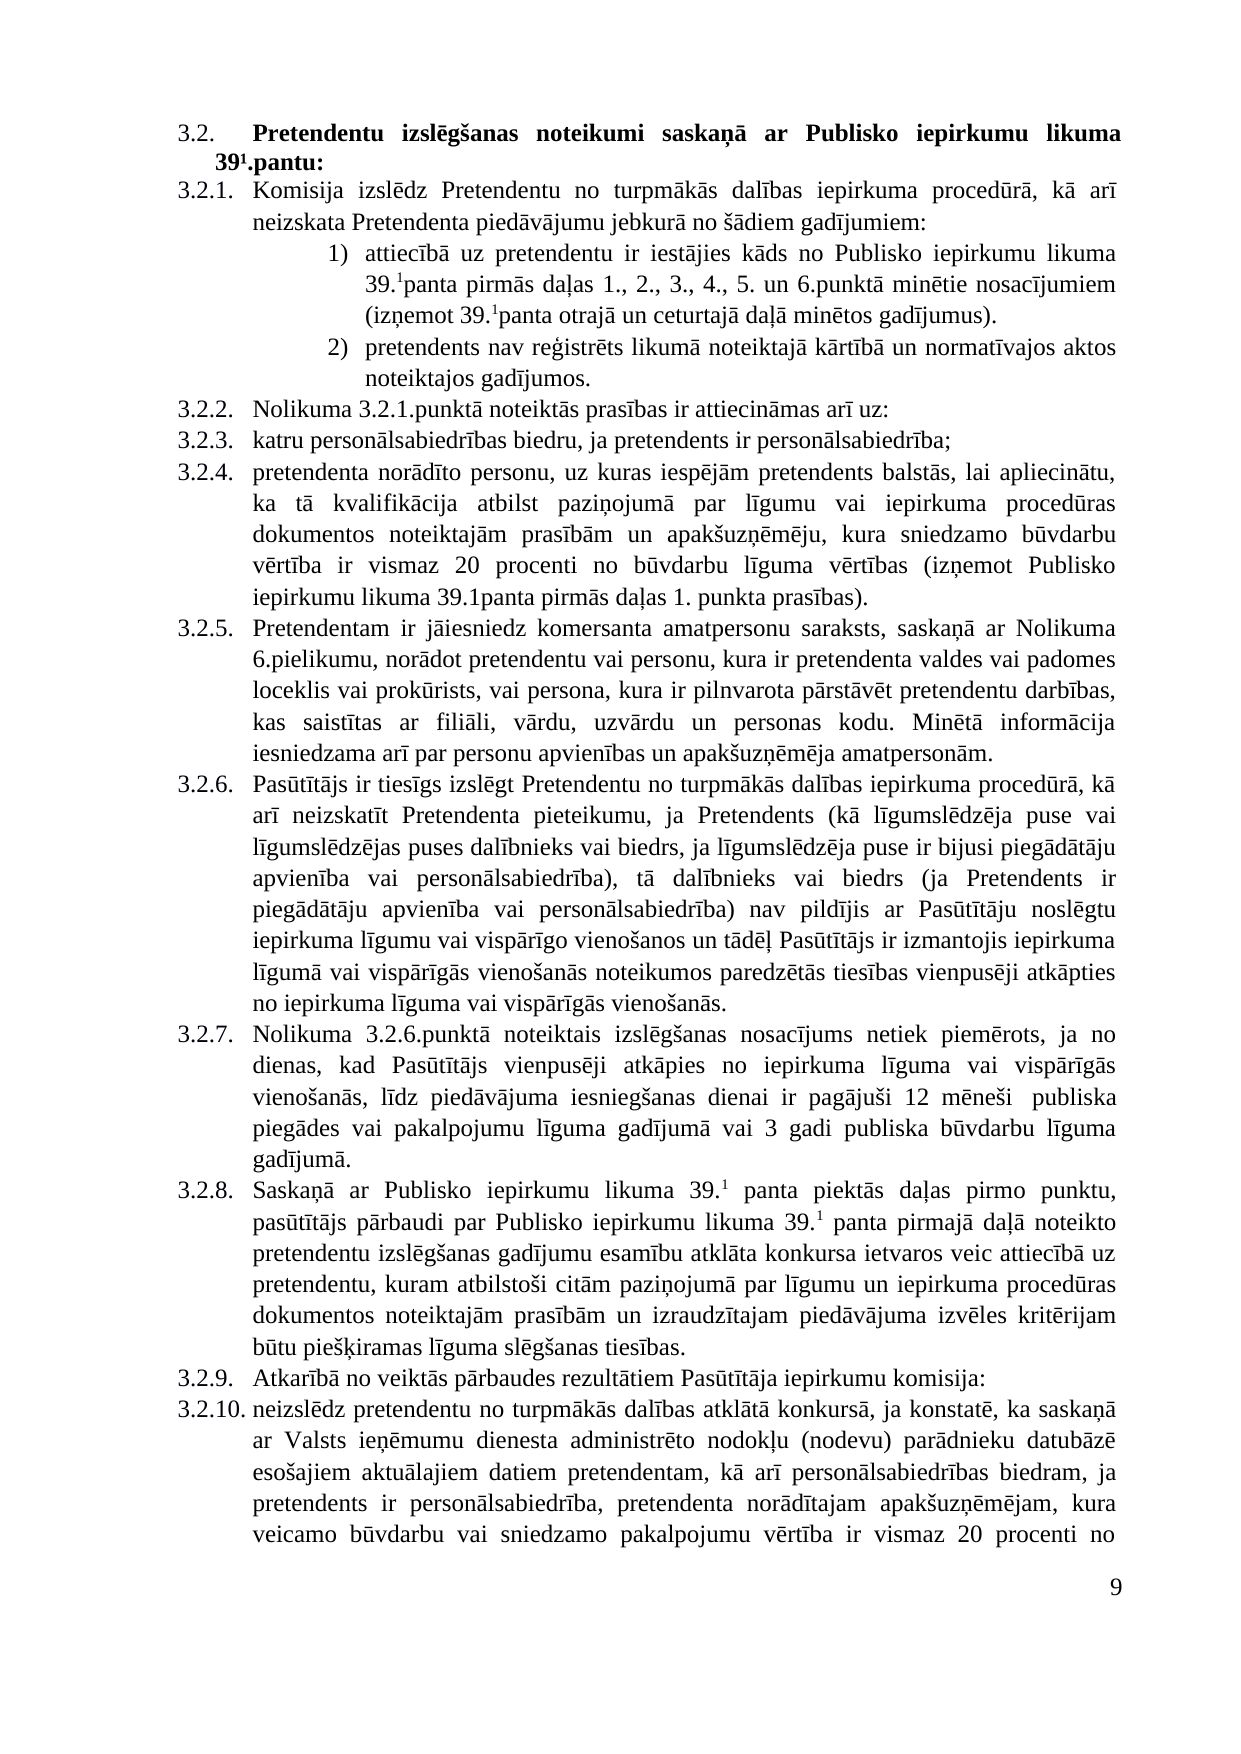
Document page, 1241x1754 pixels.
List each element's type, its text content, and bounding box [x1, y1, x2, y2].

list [177, 1394, 1117, 1548]
list Pretendentam ir jāiesniedz komersanta amatpersonu saraksts, saskaņā ar Nolikuma 6.pielikumu, norādot pretendentu vai personu, kura ir pretendenta valdes vai padomes loceklis vai prokūrists, vai persona, kura ir pilnvarota pārstāvēt pretendentu darbības, kas saistītas ar filiāli, vārdu, uzvārdu un personas kodu. Minētā informācija iesniedzama arī par personu apvienības un apakšuzņēmēja amatpersonām. [177, 613, 1117, 767]
list Pasūtītājs ir tiesīgs izslēgt Pretendentu no turpmākās dalības iepirkuma procedūrā, kā arī neizskatīt Pretendenta pieteikumu, ja Pretendents (kā līgumslēdzēja puse vai līgumslēdzējas puses dalībnieks vai biedrs, ja līgumslēdzēja puse ir bijusi piegādātāju apvienība vai personālsabiedrība), tā dalībnieks vai biedrs (ja Pretendents ir piegādātāju apvienība vai personālsabiedrība) nav pildījis ar Pasūtītāju noslēgtu iepirkuma līgumu vai vispārīgo vienošanos un tādēļ Pasūtītājs ir izmantojis iepirkuma līgumā vai vispārīgās vienošanās noteikumos paredzētās tiesības vienpusēji atkāpties no iepirkuma līguma vai vispārīgās vienošanās. [177, 769, 1117, 1017]
list Atkarībā no veiktās pārbaudes rezultātiem Pasūtītāja iepirkumu komisija: [177, 1363, 1117, 1392]
list Nolikuma 3.2.6.punktā noteiktais izslēgšanas nosacījums netiek piemērots, ja no dienas, kad Pasūtītājs vienpusēji atkāpies no iepirkuma līguma vai vispārīgās vienošanās, līdz piedāvājuma iesniegšanas dienai ir pagājuši 12 mēneši publiska piegādes vai pakalpojumu līguma gadījumā vai 3 gadi publiska būvdarbu līguma gadījumā. [177, 1019, 1117, 1173]
list attiecībā uz pretendentu ir iestājies kāds no Publisko iepirkumu likuma 39.1panta pirmās daļas 1., 2., 3., 4., 5. un 6.punktā minētie nosacījumiem (izņemot 39.1panta otrajā un ceturtajā daļā minētos gadījumus). [327, 238, 1117, 329]
list katru personālsabiedrības biedru, ja pretendents ir personālsabiedrība; [177, 426, 1117, 454]
list Komisija izslēdz Pretendentu no turpmākās dalības iepirkuma procedūrā, kā arī neizskata Pretendenta piedāvājumu jebkurā no šādiem gadījumiem: [177, 176, 1117, 236]
list Pretendentu izslēgšanas noteikumi saskaņā ar Publisko iepirkumu likuma 39¹.pantu: [177, 118, 1122, 176]
list pretendenta norādīto personu, uz kuras iespējām pretendents balstās, lai apliecinātu, ka tā kvalifikācija atbilst paziņojumā par līgumu vai iepirkuma procedūras dokumentos noteiktajām prasībām un apakšuzņēmēju, kura sniedzamo būvdarbu vērtība ir vismaz 20 procenti no būvdarbu līguma vērtības (izņemot Publisko iepirkumu likuma 39.1panta pirmās daļas 1. punkta prasības). [177, 457, 1117, 611]
list Nolikuma 3.2.1.punktā noteiktās prasības ir attiecināmas arī uz: [177, 394, 1117, 423]
list Saskaņā ar Publisko iepirkumu likuma 39.1 panta piektās daļas pirmo punktu, pasūtītājs pārbaudi par Publisko iepirkumu likuma 39.1 panta pirmajā daļā noteikto pretendentu izslēgšanas gadījumu esamību atklāta konkursa ietvaros veic attiecībā uz pretendentu, kuram atbilstoši citām paziņojumā par līgumu un iepirkuma procedūras dokumentos noteiktajām prasībām un izraudzītajam piedāvājuma izvēles kritērijam būtu piešķiramas līguma slēgšanas tiesības. [177, 1176, 1117, 1361]
list pretendents nav reģistrēts likumā noteiktajā kārtībā un normatīvajos aktos noteiktajos gadījumos. [327, 332, 1117, 392]
